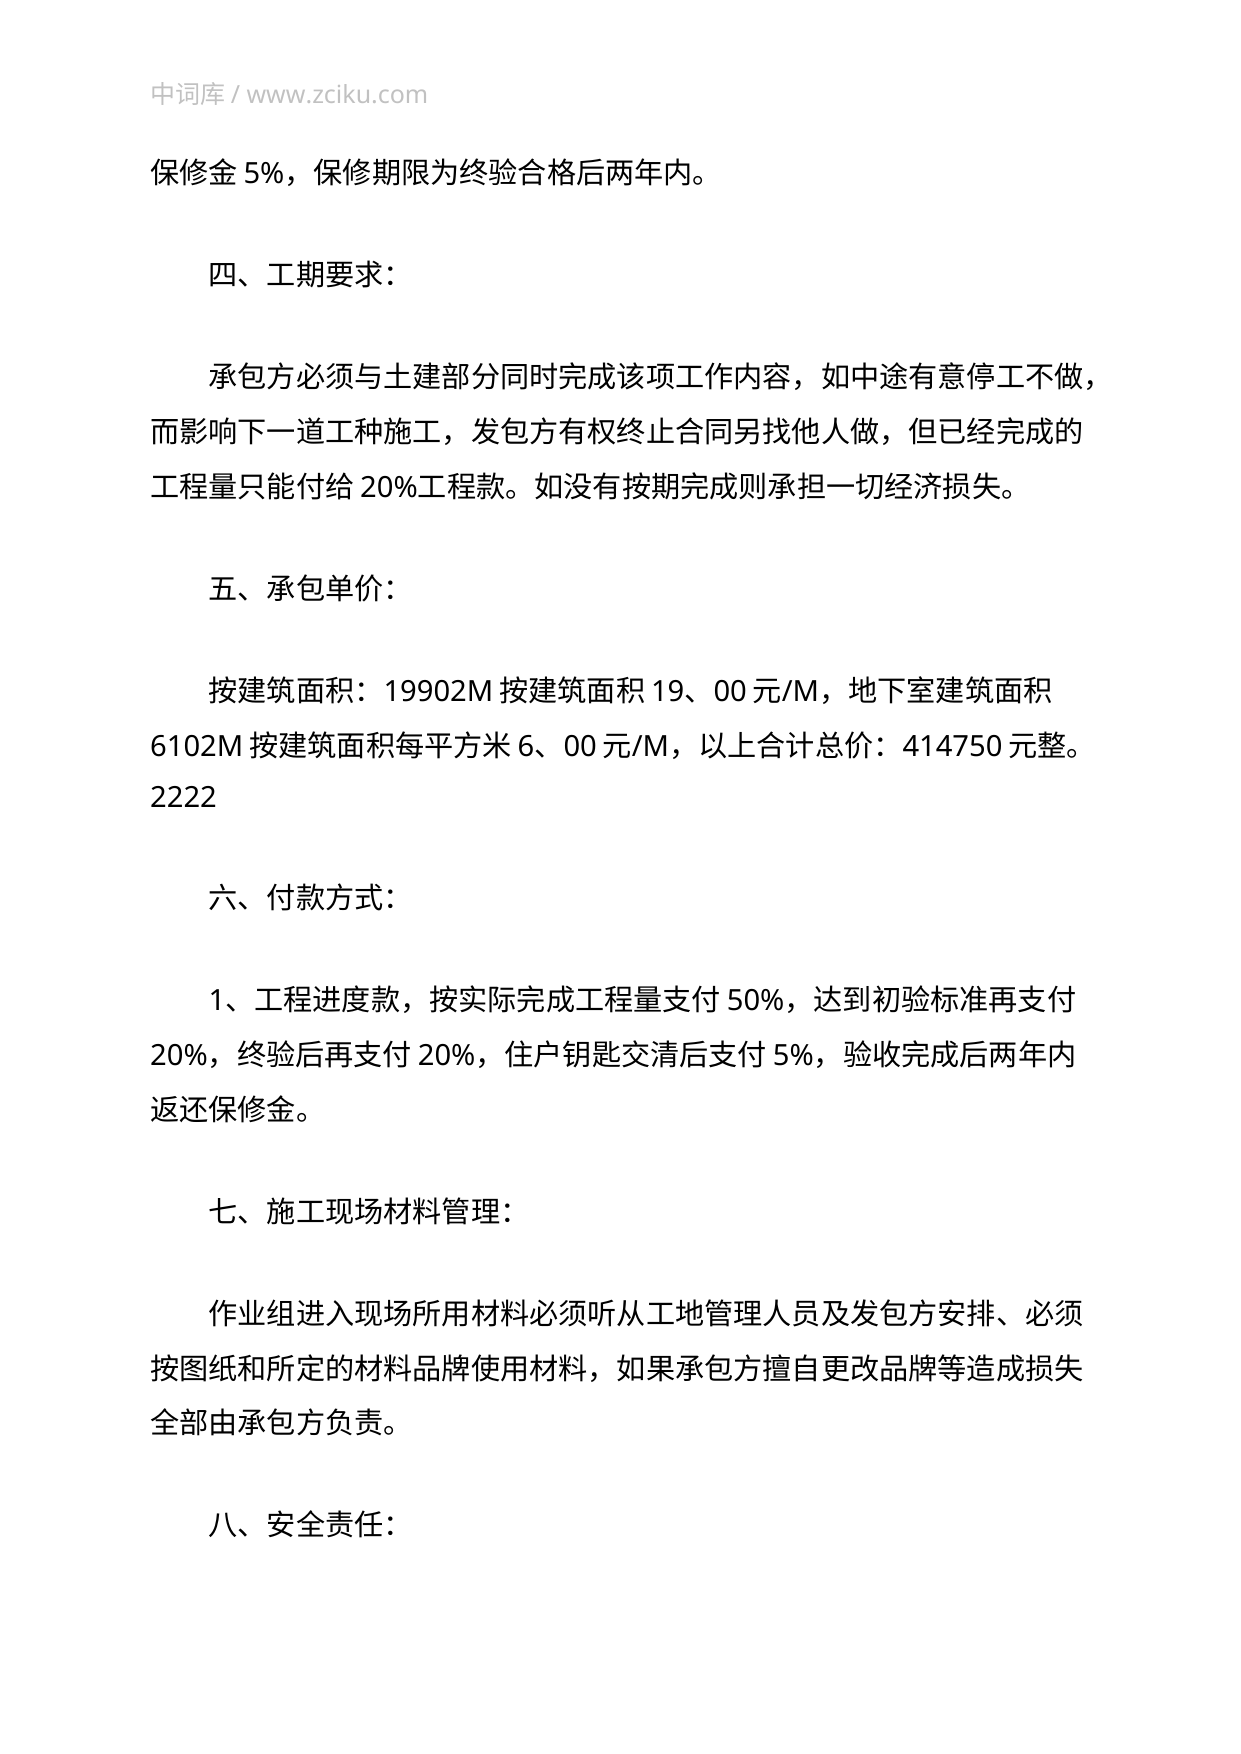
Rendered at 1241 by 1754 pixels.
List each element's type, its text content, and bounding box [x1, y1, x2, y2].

text 作业组进入现场所用材料必须听从工地管理人员及发包方安排、必须按图纸和所定的材料品牌使用材料，如果承包方擅自更改品牌等造成损失全部由承包方负责。 [150, 1290, 1090, 1442]
text 按建筑面积：19902M按建筑面积19、00元/M，地下室建筑面积6102M按建筑面积每平方米6、00元/M，以上合计总价：414750元整。2222 [150, 667, 1090, 816]
text 七、施工现场材料管理： [150, 1188, 1090, 1231]
text 四、工期要求： [150, 252, 1090, 294]
text 承包方必须与土建部分同时完成该项工作内容，如中途有意停工不做，而影响下一道工种施工，发包方有权终止合同另找他人做，但已经完成的工程量只能付给20%工程款。如没有按期完成则承担一切经济损失。 [150, 354, 1090, 506]
text 八、安全责任： [150, 1502, 1090, 1544]
text 1、工程进度款，按实际完成工程量支付50%，达到初验标准再支付20%，终验后再支付20%，住户钥匙交清后支付5%，验收完成后两年内返还保修金。 [150, 977, 1090, 1129]
text 六、付款方式： [150, 875, 1090, 917]
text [150, 150, 1090, 192]
text 五、承包单价： [150, 566, 1090, 608]
